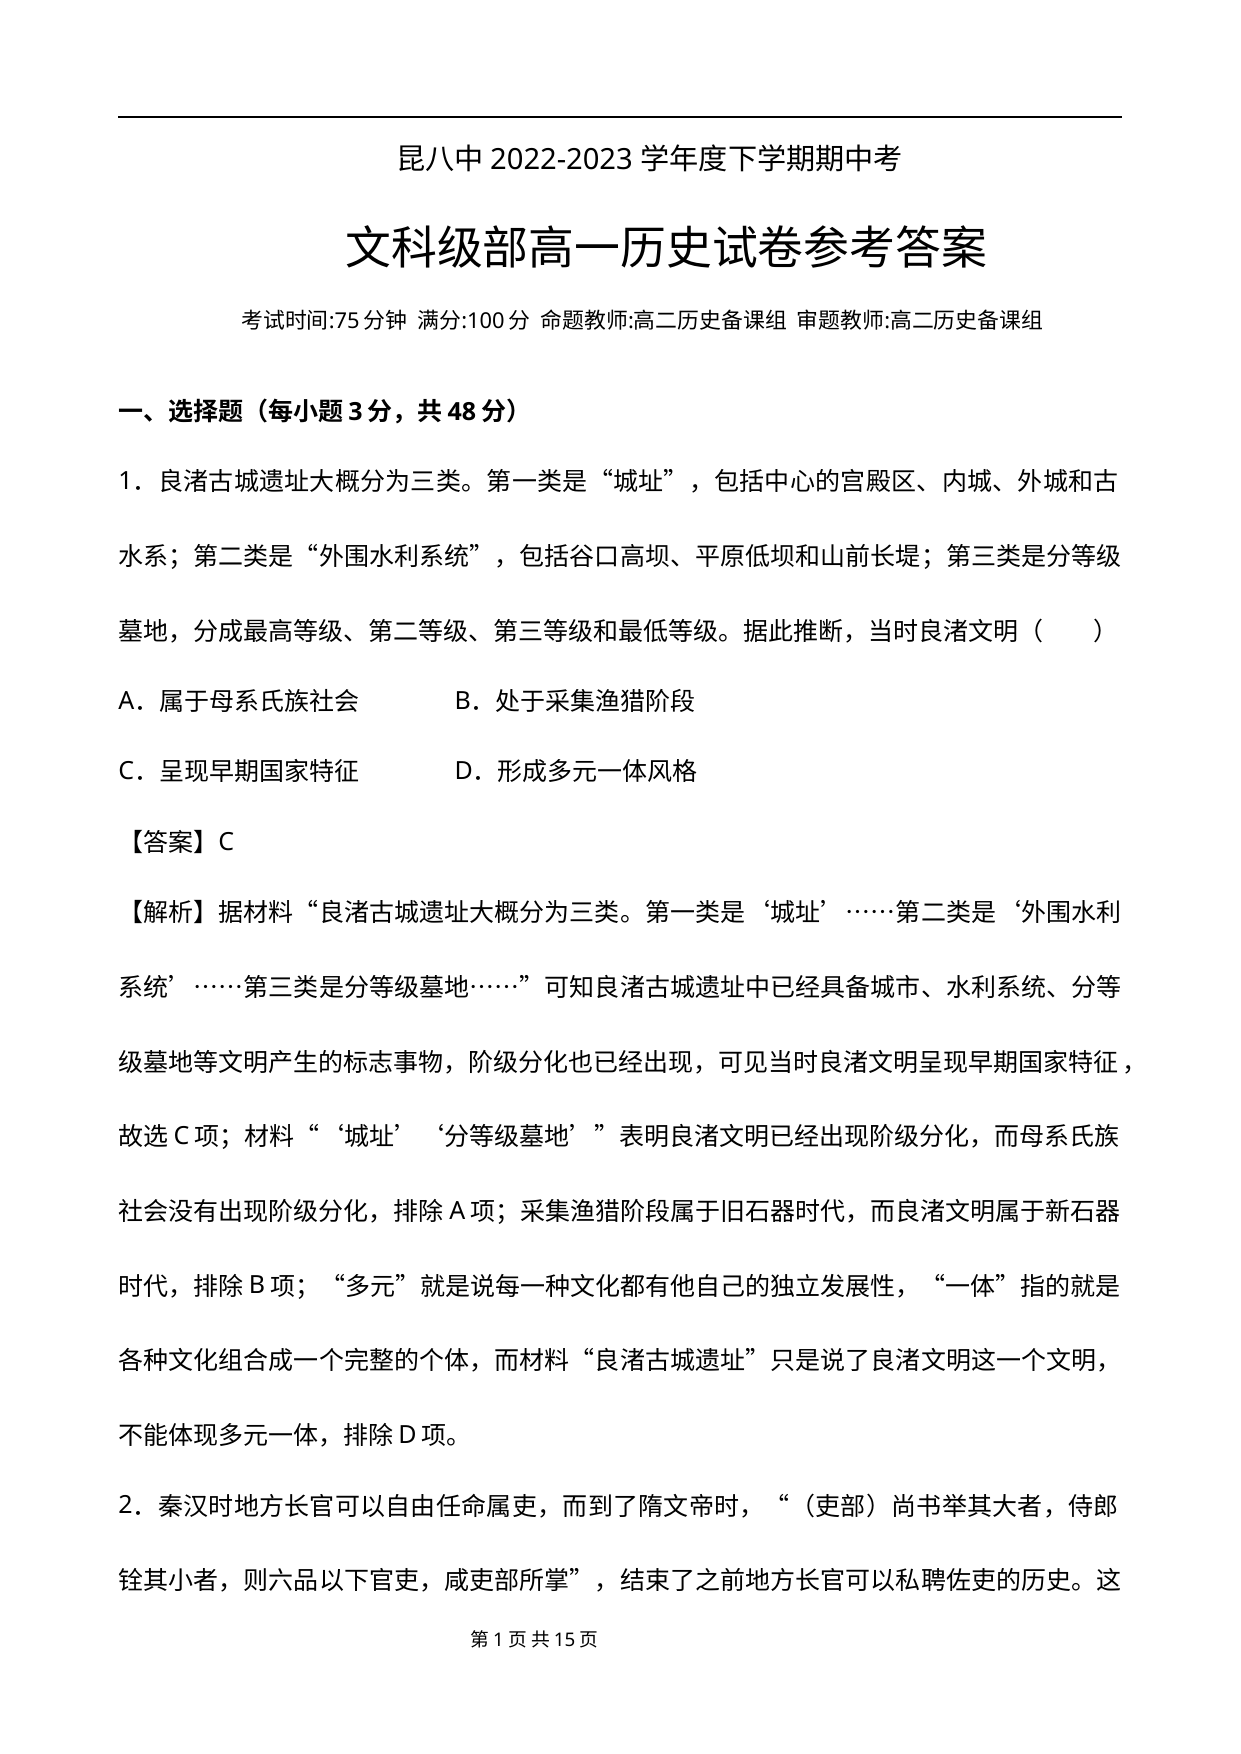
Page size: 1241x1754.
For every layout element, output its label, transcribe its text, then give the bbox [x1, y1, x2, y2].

text A．属于母系氏族社会 B．处于采集渔猎阶段 [118, 667, 1122, 732]
text 【答案】C [118, 808, 1122, 873]
text 昆八中 2022-2023 学年度下学期期中考 [118, 124, 1122, 189]
text C．呈现早期国家特征 D．形成多元一体风格 [118, 737, 1122, 802]
text 考试时间:75分钟 满分:100分 命题教师:高二历史备课组 审题教师:高二历史备课组 [118, 303, 1122, 335]
text 文科级部高一历史试卷参考答案 [118, 195, 1122, 293]
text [118, 1472, 1122, 1611]
text 1．良渚古城遗址大概分为三类。第一类是“城址”，包括中心的宫殿区、内城、外城和古水系；第二类是“外围水利系统”，包括谷口高坝、平原低坝和山前长堤；第三类是分等级墓地，分成最高等级、第二等级、第三等级和最低等级。据此推断，当时良渚文明（ ） [118, 447, 1122, 662]
text 【解析】据材料“良渚古城遗址大概分为三类。第一类是‘城址’……第二类是‘外围水利系统’……第三类是分等级墓地……”可知良渚古城遗址中已经具备城市、水利系统、分等级墓地等文明产生的标志事物，阶级分化也已经出现，可见当时良渚文明呈现早期国家特征，故选C项；材料“‘城址’‘分等级墓地’”表明良渚文明已经出现阶级分化，而母系氏族社会没有出现阶级分化，排除A项；采集渔猎阶段属于旧石器时代，而良渚文明属于新石器时代，排除B项；“多元”就是说每一种文化都有他自己的独立发展性，“一体”指的就是各种文化组合成一个完整的个体，而材料“良渚古城遗址”只是说了良渚文明这一个文明，不能体现多元一体，排除D项。 [118, 878, 1122, 1466]
text 一、选择题（每小题3分，共48分） [118, 377, 1122, 442]
